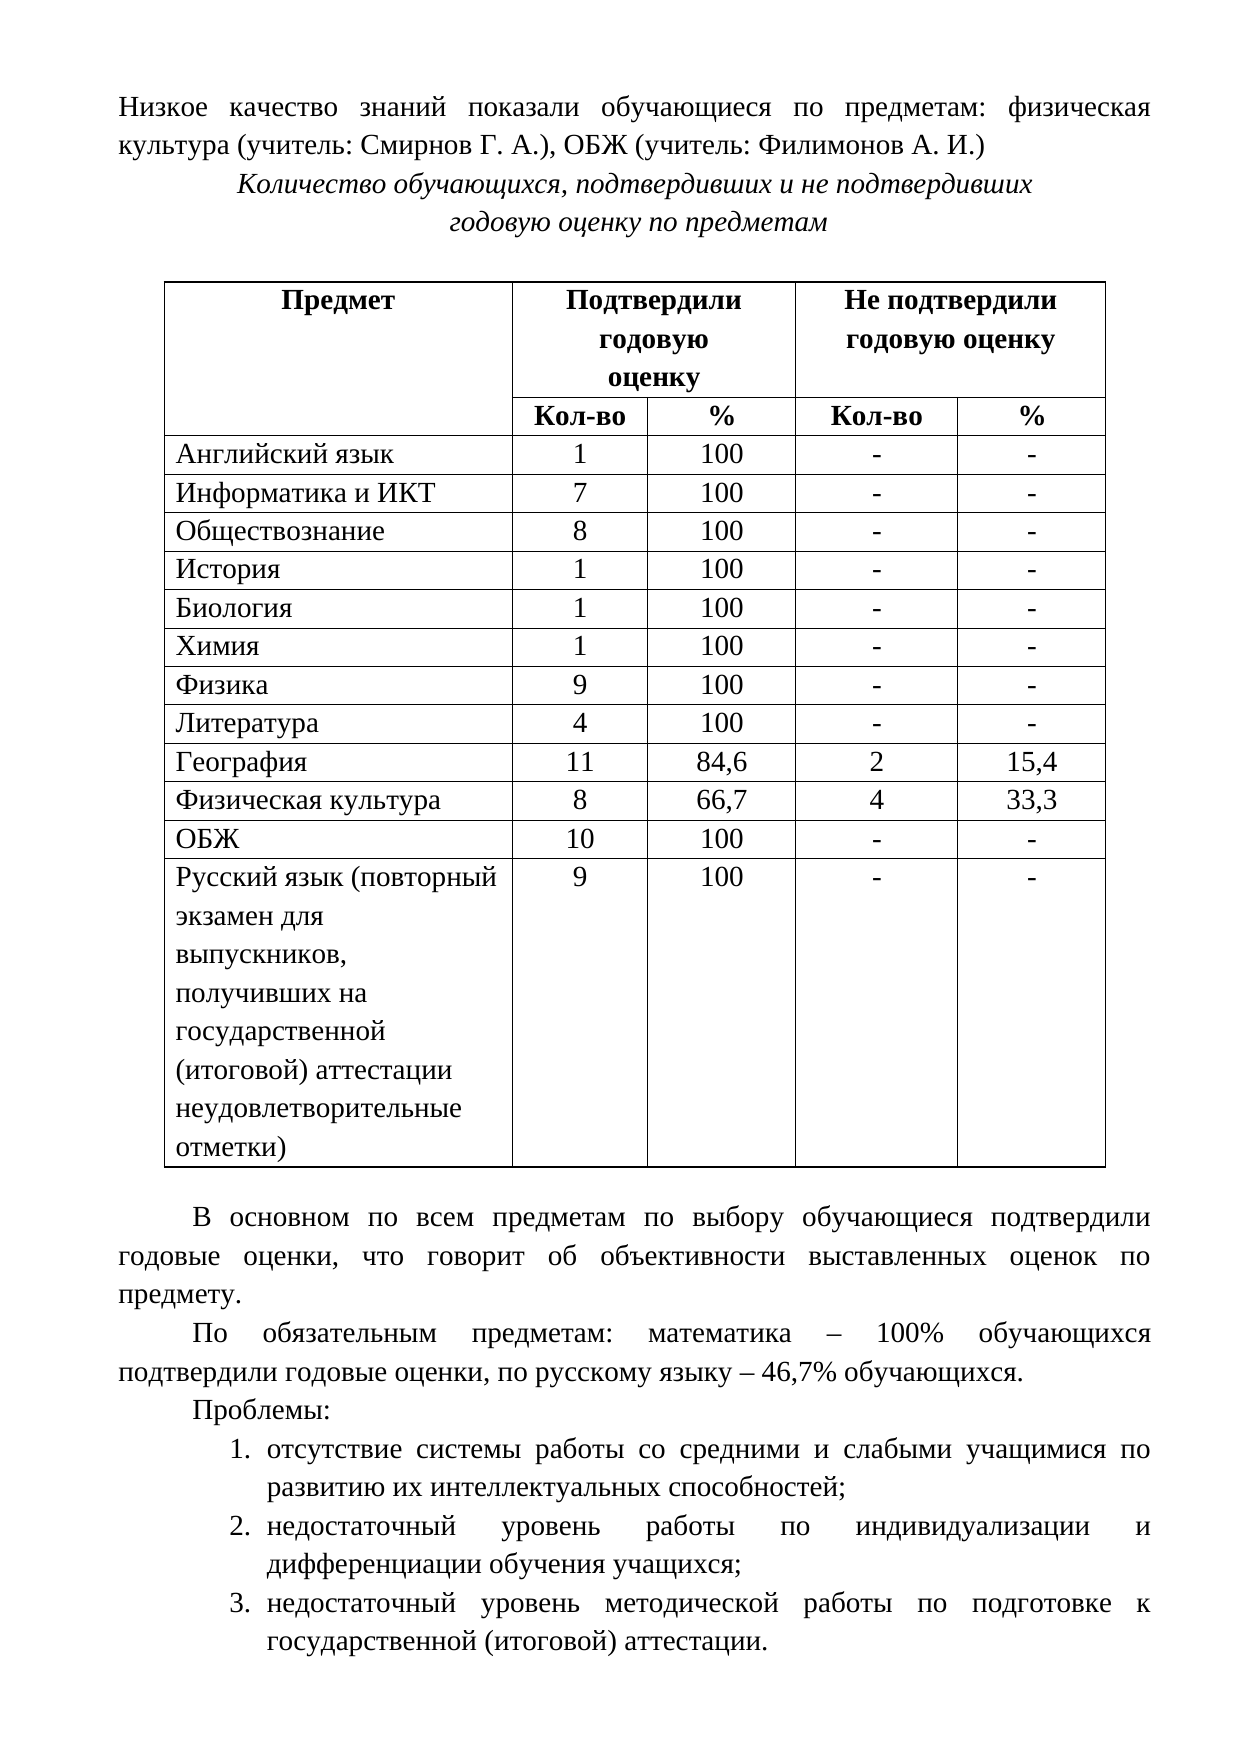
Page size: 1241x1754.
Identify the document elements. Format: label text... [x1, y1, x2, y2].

table_cell 100 [648, 590, 795, 627]
table_cell 1 [513, 436, 647, 474]
table_cell % [958, 398, 1105, 435]
table_cell 11 [513, 744, 647, 781]
table_cell - [958, 629, 1105, 666]
table_cell - [796, 475, 957, 512]
table_cell 100 [648, 552, 795, 589]
table_cell Литература [165, 705, 512, 743]
table_cell Информатика и ИКТ [165, 475, 512, 512]
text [118, 89, 1152, 161]
table_cell 100 [648, 667, 795, 704]
table_cell 1 [513, 590, 647, 627]
table_cell 100 [648, 513, 795, 551]
text В основном по всем предметам по выбору обучающиеся подтвердили годовые оценки, что говорит об объективности выставленных оценок по предмету. [118, 1199, 1152, 1310]
table_cell 8 [513, 782, 647, 820]
table_cell 15,4 [958, 744, 1105, 781]
table_cell - [958, 552, 1105, 589]
list недостаточный уровень методической работы по подготовке к государственной (итоговой) аттестации. [229, 1585, 1152, 1657]
table_cell - [796, 821, 957, 858]
table_cell 1 [513, 629, 647, 666]
table_cell - [796, 552, 957, 589]
table_cell 9 [513, 667, 647, 704]
table_cell 10 [513, 821, 647, 858]
table_cell 100 [648, 859, 795, 1166]
table_header Подтвердили годовую оценку [513, 283, 795, 397]
table_cell 100 [648, 821, 795, 858]
table_cell 8 [513, 513, 647, 551]
table_cell Химия [165, 629, 512, 666]
table_cell - [958, 667, 1105, 704]
text годовую оценку по предметам [118, 204, 1152, 238]
table_cell ОБЖ [165, 821, 512, 858]
table_cell Физика [165, 667, 512, 704]
table_cell - [958, 590, 1105, 627]
table_cell - [958, 821, 1105, 858]
text Проблемы: [118, 1392, 1152, 1426]
table_cell 100 [648, 436, 795, 474]
table_cell 2 [796, 744, 957, 781]
table_cell 100 [648, 629, 795, 666]
table_cell Физическая культура [165, 782, 512, 820]
table_cell География [165, 744, 512, 781]
text Количество обучающихся, подтвердивших и не подтвердивших [118, 166, 1152, 199]
table_cell 4 [796, 782, 957, 820]
table_cell - [796, 859, 957, 1166]
table_cell 33,3 [958, 782, 1105, 820]
table_cell Русский язык (повторный экзамен для выпускников, получивших на государственной (итоговой) аттестации неудовлетворительные отметки) [165, 859, 512, 1166]
table_cell Кол-во [796, 398, 957, 435]
table_cell 100 [648, 705, 795, 743]
table_cell 1 [513, 552, 647, 589]
table_cell - [796, 590, 957, 627]
table_cell История [165, 552, 512, 589]
table_cell Биология [165, 590, 512, 627]
table_cell Обществознание [165, 513, 512, 551]
table_cell - [958, 705, 1105, 743]
list отсутствие системы работы со средними и слабыми учащимися по развитию их интеллектуальных способностей; [229, 1431, 1152, 1503]
table_cell - [958, 475, 1105, 512]
table_cell - [796, 629, 957, 666]
table_cell - [796, 513, 957, 551]
table_cell - [796, 667, 957, 704]
table_header Предмет [165, 283, 512, 435]
table_cell - [796, 436, 957, 474]
table_cell 9 [513, 859, 647, 1166]
table_cell 100 [648, 475, 795, 512]
text По обязательным предметам: математика – 100% обучающихся подтвердили годовые оценки, по русскому языку – 46,7% обучающихся. [118, 1315, 1152, 1387]
table_cell 4 [513, 705, 647, 743]
table_cell % [648, 398, 795, 435]
table_cell - [958, 436, 1105, 474]
table_cell - [958, 513, 1105, 551]
table_cell - [796, 705, 957, 743]
table_cell 66,7 [648, 782, 795, 820]
list недостаточный уровень работы по индивидуализации и дифференциации обучения учащихся; [229, 1508, 1152, 1580]
table_cell 7 [513, 475, 647, 512]
table_cell - [958, 859, 1105, 1166]
table_header Не подтвердили годовую оценку [796, 283, 1105, 397]
table_cell Кол-во [513, 398, 647, 435]
table_cell Английский язык [165, 436, 512, 474]
table_cell 84,6 [648, 744, 795, 781]
